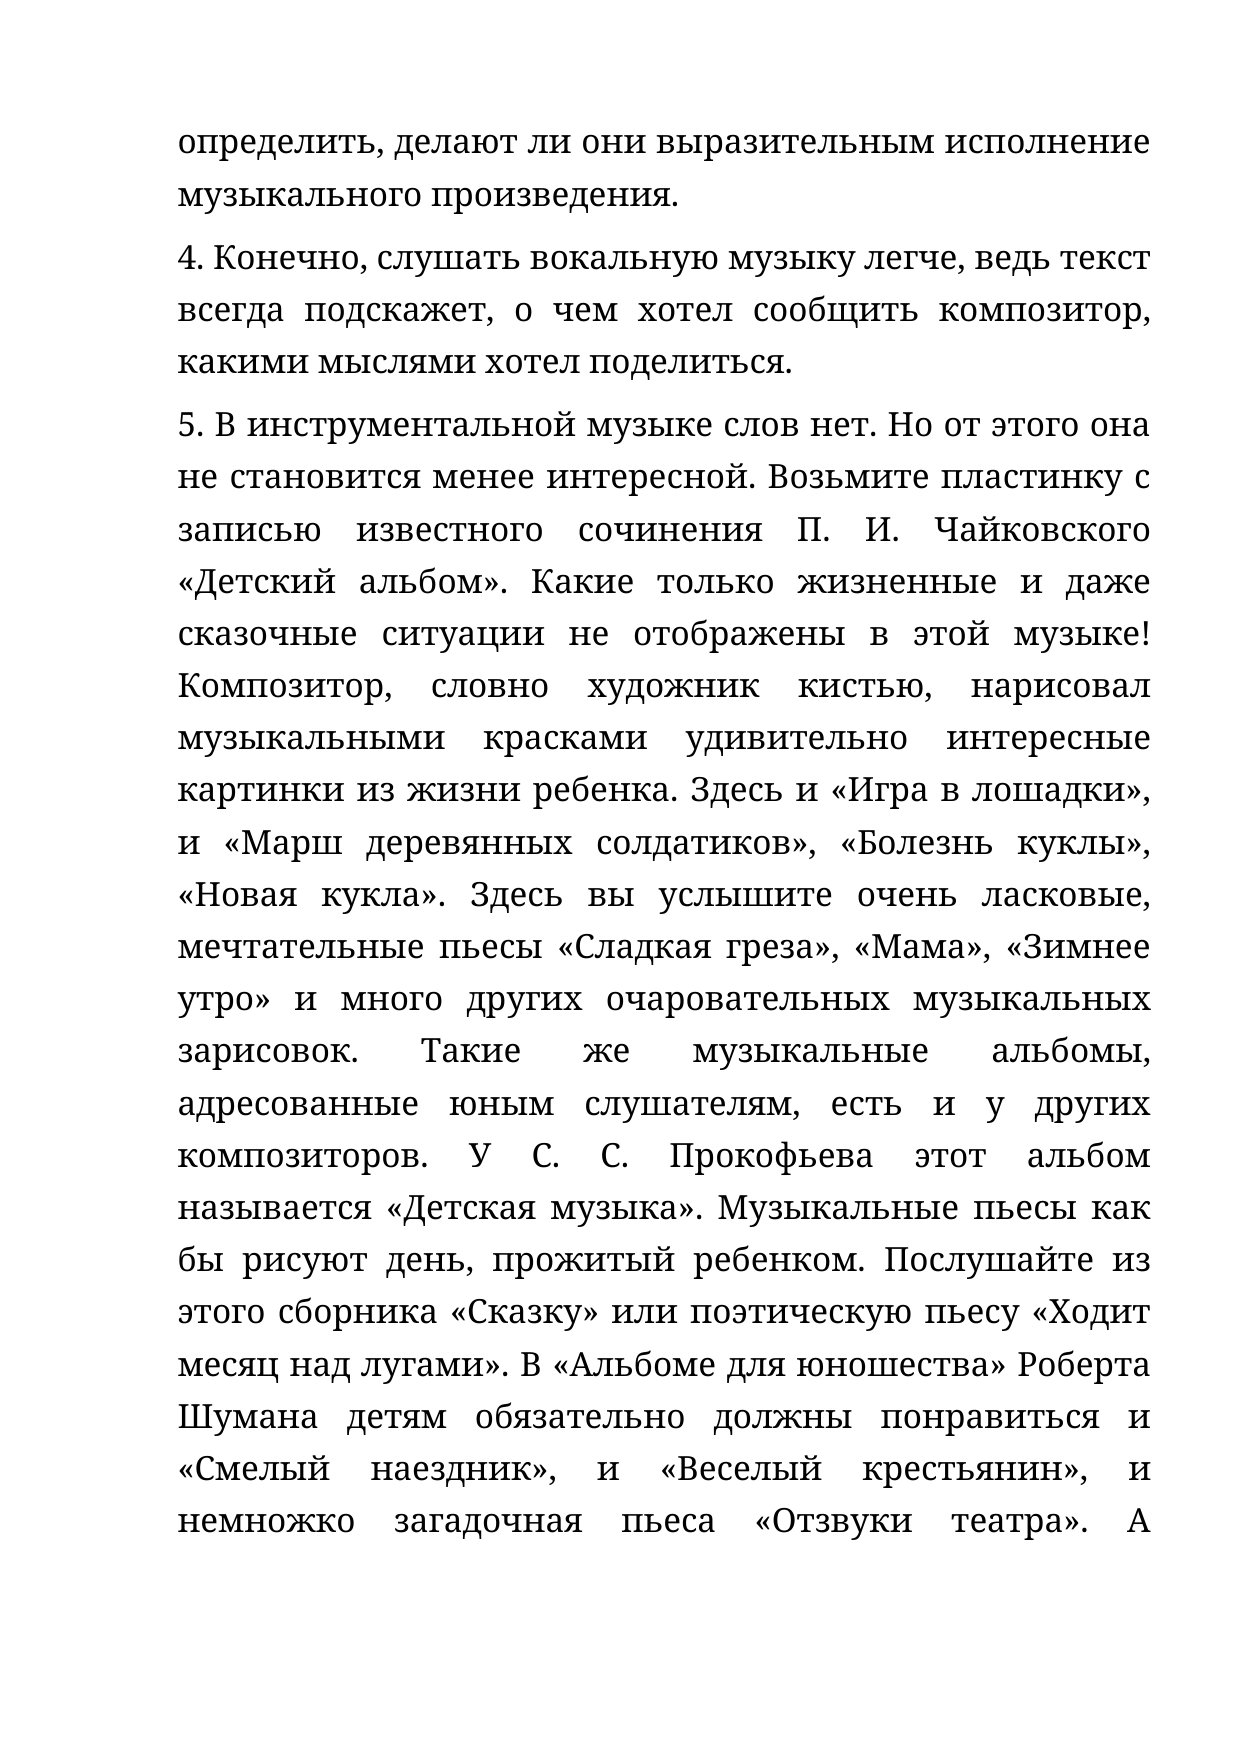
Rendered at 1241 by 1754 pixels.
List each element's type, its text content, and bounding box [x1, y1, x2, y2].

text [177, 118, 1152, 216]
text 4. Конечно, слушать вокальную музыку легче, ведь текст всегда подскажет, о чем хотел сообщить композитор, какими мыслями хотел поделиться. [177, 233, 1152, 383]
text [177, 401, 1152, 1542]
